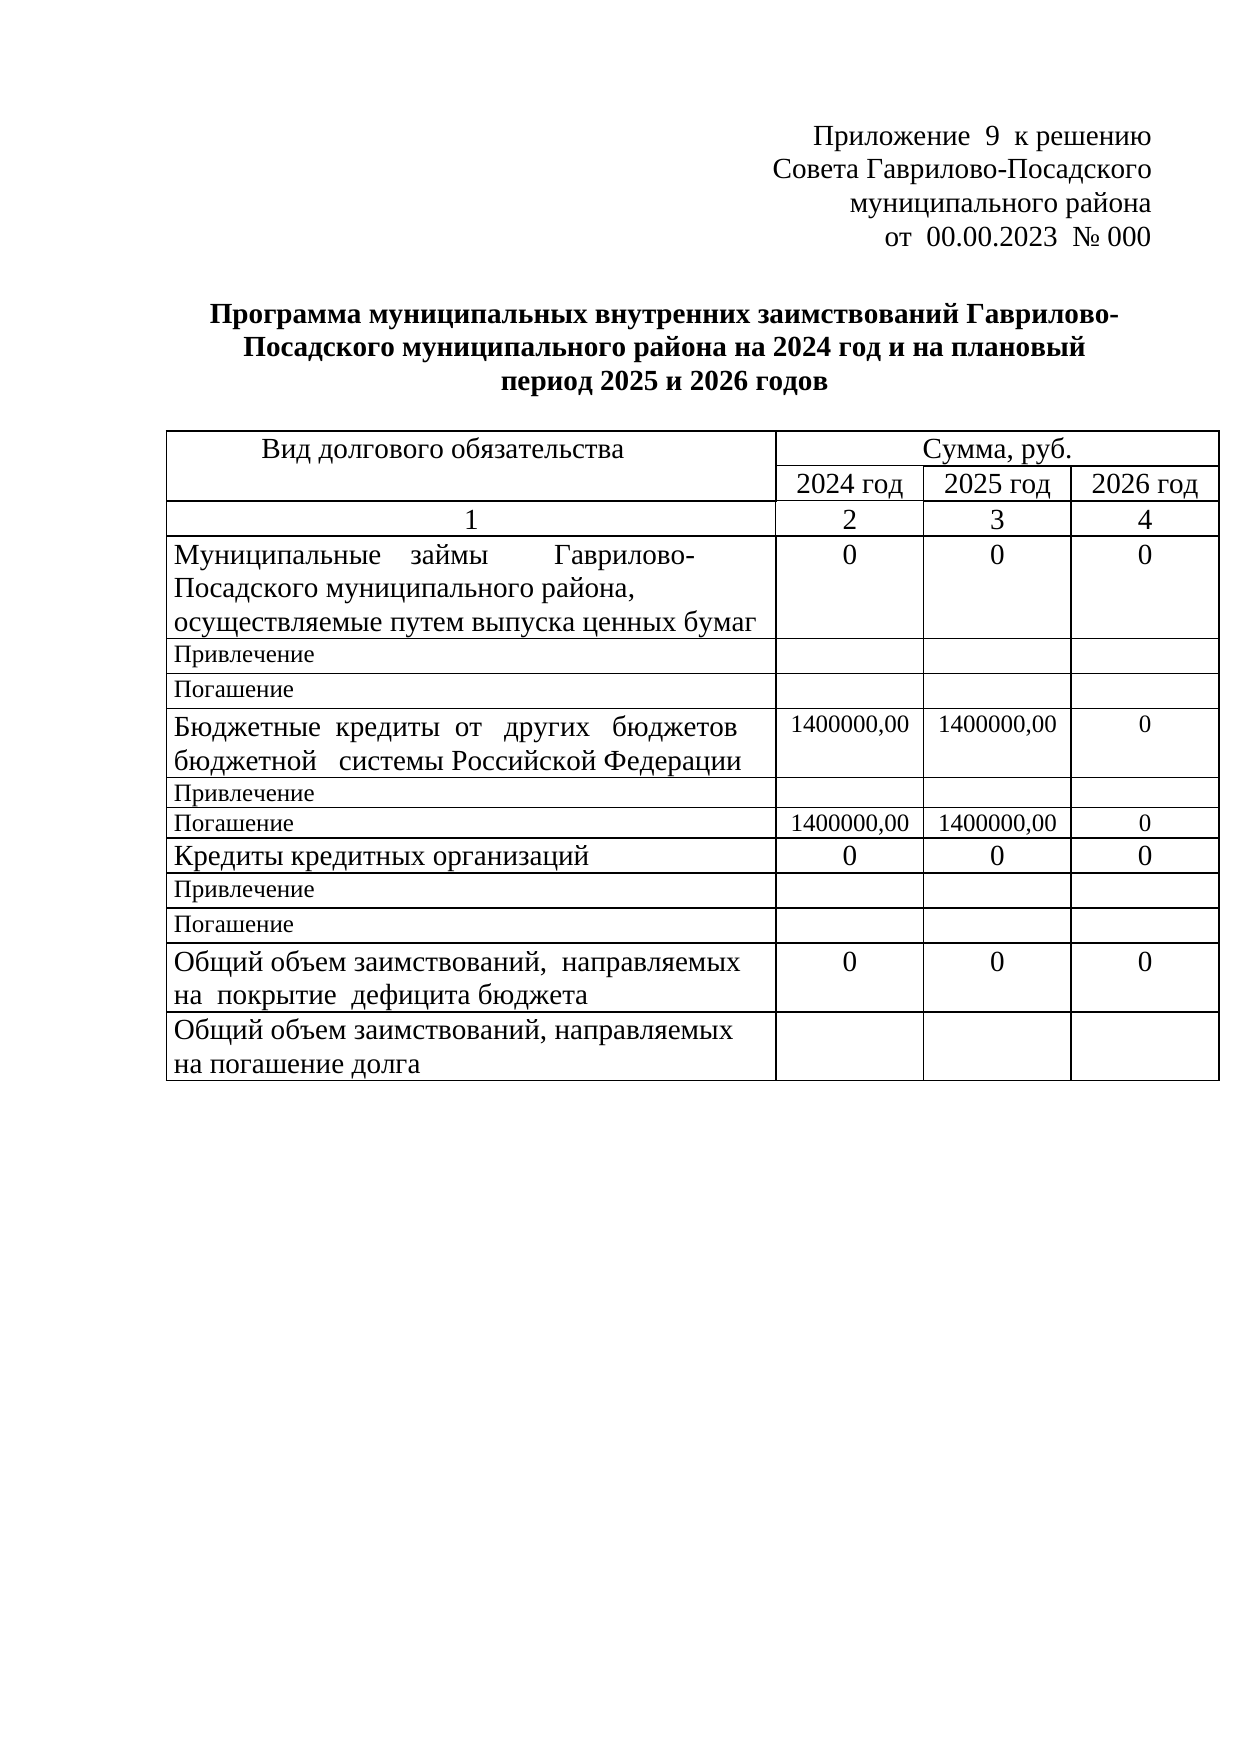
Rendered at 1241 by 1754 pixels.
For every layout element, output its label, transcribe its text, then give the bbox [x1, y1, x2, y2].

table_cell Погашение [167, 909, 775, 942]
table_cell 0 [777, 537, 923, 637]
table_header Сумма, руб. [777, 432, 1218, 465]
table_cell [924, 909, 1070, 942]
text Совета Гаврилово-Посадского муниципального района [650, 152, 1152, 219]
table_cell [1072, 909, 1218, 942]
table_cell Погашение [167, 674, 775, 708]
table_cell 2026 год [1072, 467, 1218, 500]
text период 2025 и 2026 годов [192, 363, 1137, 396]
table_cell 0 [924, 839, 1070, 872]
table_cell Привлечение [167, 874, 775, 907]
table_cell Общий объем заимствований, направляемых на покрытие дефицита бюджета [167, 944, 775, 1011]
text от 00.00.2023 № 000 [650, 219, 1152, 291]
table_cell [777, 639, 923, 673]
table_header Вид долгового обязательства [167, 432, 775, 500]
table_cell 0 [1072, 808, 1218, 837]
table_cell 0 [924, 944, 1070, 1011]
text Программа муниципальных внутренних заимствований Гаврилово-Посадского муниципального района на 2024 год и на плановый [192, 296, 1137, 363]
table_cell [924, 778, 1070, 807]
table_cell Бюджетные кредиты от других бюджетов бюджетной системы Российской Федерации [167, 709, 775, 776]
table_cell 2024 год [777, 466, 923, 500]
table_cell [777, 909, 923, 942]
table_cell [777, 674, 923, 708]
table_cell [1072, 874, 1218, 907]
table_cell 1400000,00 [924, 808, 1070, 837]
table_cell 3 [924, 502, 1070, 535]
table_cell [1072, 639, 1218, 673]
table_cell Муниципальные займы Гаврилово-Посадского муниципального района, осуществляемые путем выпуска ценных бумаг [167, 537, 775, 637]
table_cell 1400000,00 [777, 709, 923, 776]
table_cell Общий объем заимствований, направляемых на погашение долга [167, 1013, 775, 1079]
table_cell [777, 1013, 923, 1079]
table_cell [777, 778, 923, 807]
table_cell 4 [1072, 502, 1218, 535]
table_cell 1 [167, 502, 775, 535]
table_cell Погашение [167, 808, 775, 837]
table_cell 0 [1072, 537, 1218, 637]
table_cell [1072, 1013, 1218, 1079]
table_cell [1072, 778, 1218, 807]
table_cell [924, 874, 1070, 907]
table_cell 1400000,00 [924, 709, 1070, 776]
table_cell 2 [776, 501, 923, 535]
table_cell 0 [777, 839, 923, 872]
table_cell 0 [1072, 839, 1218, 872]
text Приложение 9 к решению [650, 118, 1152, 152]
table_cell Привлечение [167, 639, 775, 673]
table_cell 2025 год [924, 467, 1070, 500]
table_cell Кредиты кредитных организаций [167, 839, 775, 872]
table_cell 0 [924, 537, 1070, 637]
table_cell [777, 874, 923, 907]
table_cell [924, 674, 1070, 708]
table_cell Привлечение [167, 778, 775, 807]
table_cell [924, 639, 1070, 673]
table_cell [1072, 674, 1218, 708]
table_cell 0 [1072, 709, 1218, 776]
table_cell 0 [777, 944, 923, 1011]
table_cell 1400000,00 [777, 808, 923, 837]
table_cell 0 [1072, 944, 1218, 1011]
table_cell [924, 1013, 1070, 1079]
